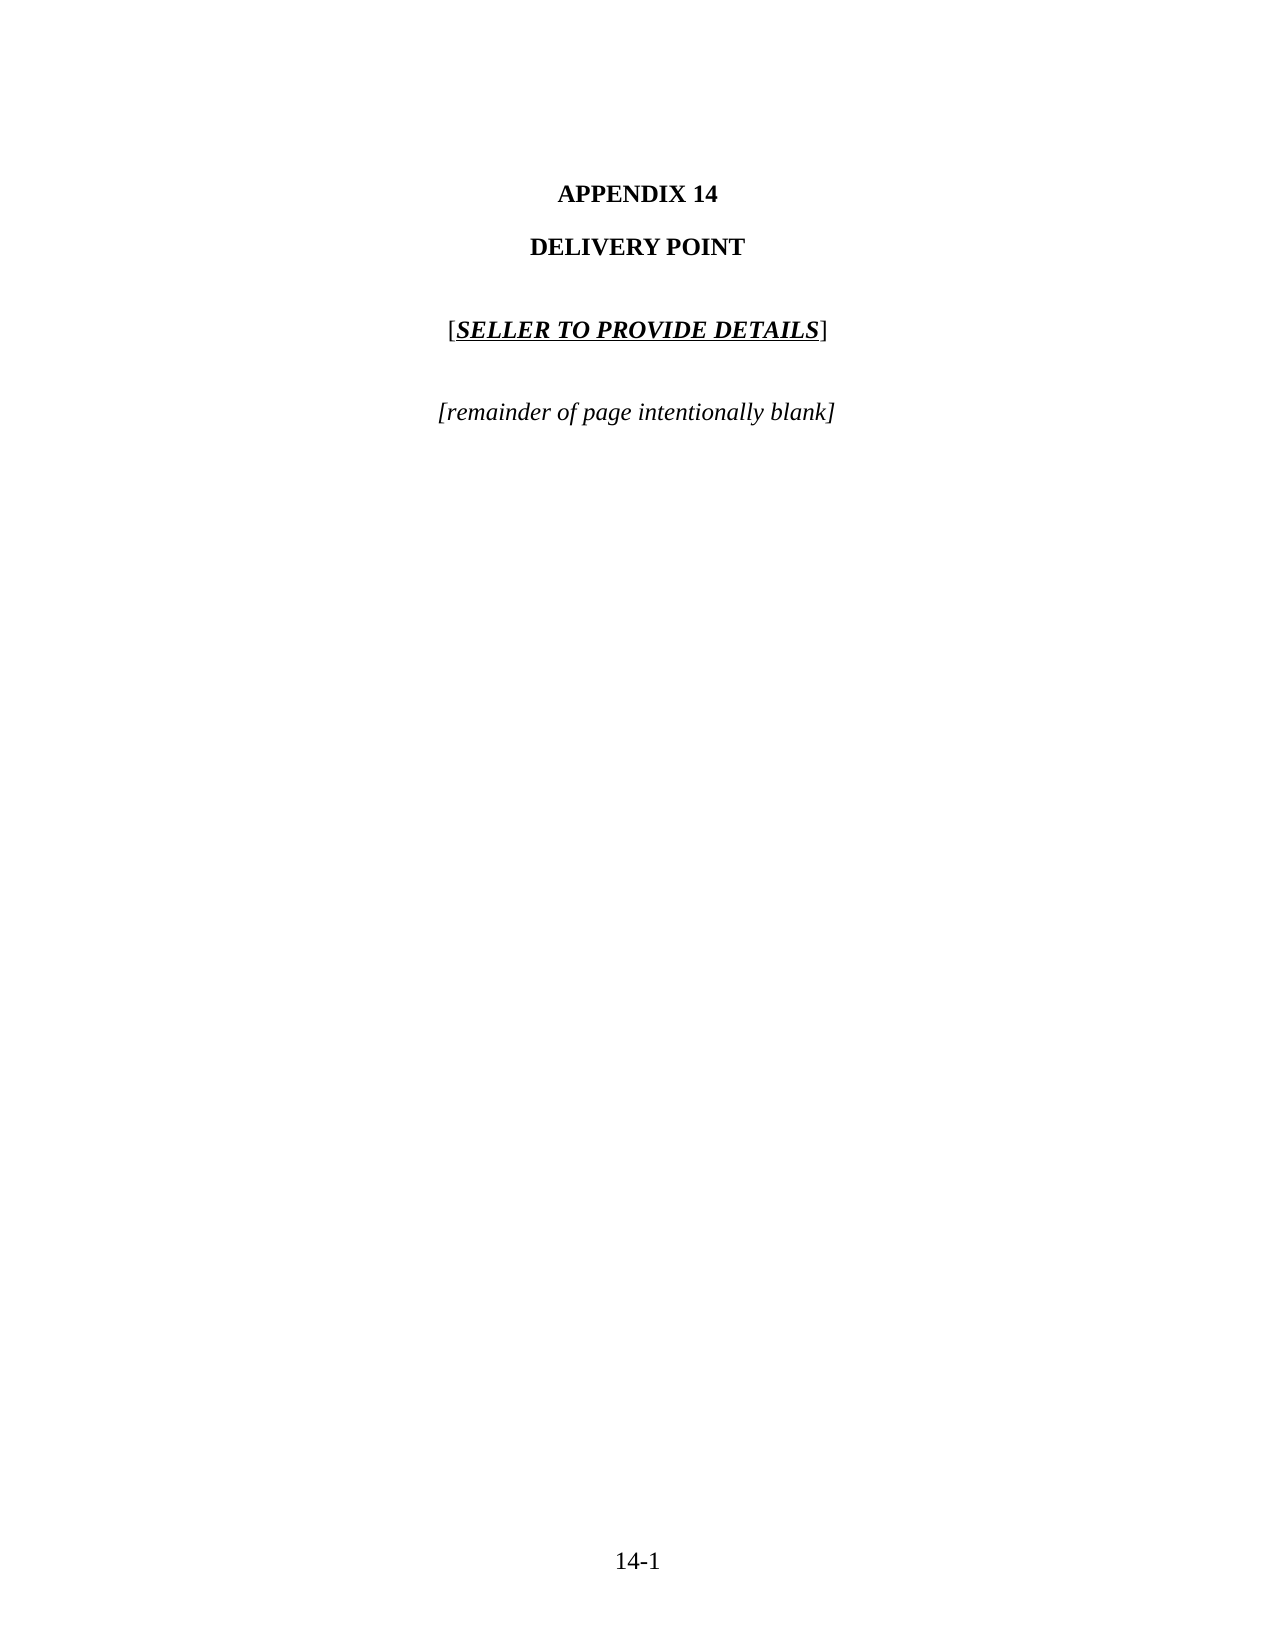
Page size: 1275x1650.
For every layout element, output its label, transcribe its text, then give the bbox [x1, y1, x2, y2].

text [SELLER TO PROVIDE DETAILS] [150, 315, 1125, 344]
title APPENDIX 14 [150, 179, 1125, 207]
text [remainder of page intentionally blank] [150, 397, 1125, 426]
title DELIVERY POINT [150, 232, 1125, 261]
